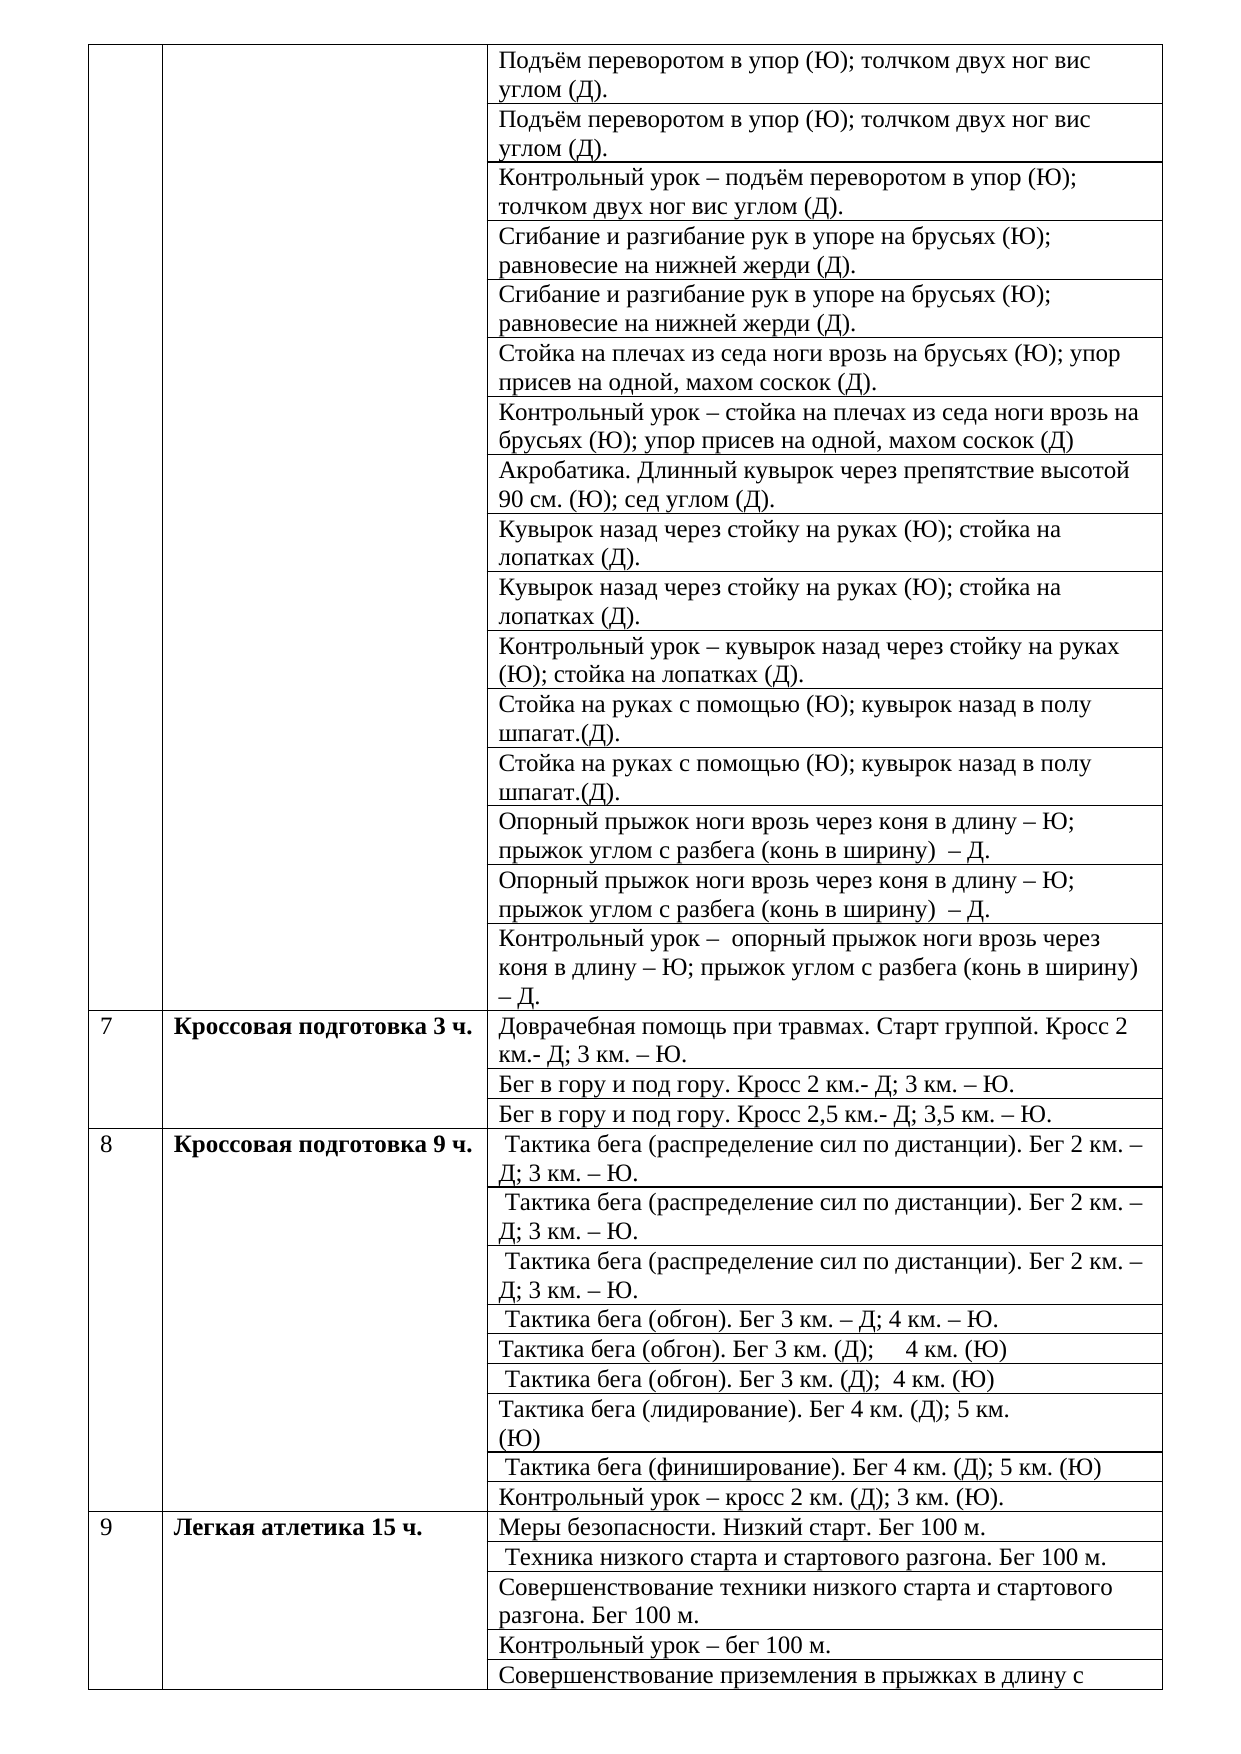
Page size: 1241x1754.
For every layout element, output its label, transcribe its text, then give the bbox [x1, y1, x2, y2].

table_cell 8 [89, 1129, 162, 1511]
table_cell Контрольный урок – кувырок назад через стойку на руках (Ю); стойка на лопатках (Д). [488, 631, 1162, 688]
table_cell Бег в гору и под гору. Кросс 2,5 км.- Д; 3,5 км. – Ю. [488, 1099, 1162, 1128]
table_cell Стойка на руках с помощью (Ю); кувырок назад в полу шпагат.(Д). [488, 689, 1162, 747]
table_cell Стойка на плечах из седа ноги врозь на брусьях (Ю); упор присев на одной, махом соскок (Д). [488, 338, 1162, 396]
table_cell Контрольный урок – бег 100 м. [488, 1630, 1162, 1659]
table_cell Сгибание и разгибание рук в упоре на брусьях (Ю); равновесие на нижней жерди (Д). [488, 280, 1162, 337]
table_cell Кроссовая подготовка 3 ч. [163, 1011, 487, 1128]
table_cell Бег в гору и под гору. Кросс 2 км.- Д; 3 км. – Ю. [488, 1069, 1162, 1098]
table_cell Легкая атлетика 15 ч. [163, 1512, 487, 1689]
table_cell Кроссовая подготовка 9 ч. [163, 1129, 487, 1511]
table_cell Контрольный урок – кросс 2 км. (Д); 3 км. (Ю). [488, 1482, 1162, 1511]
table_cell Кувырок назад через стойку на руках (Ю); стойка на лопатках (Д). [488, 572, 1162, 630]
table_cell Акробатика. Длинный кувырок через препятствие высотой 90 см. (Ю); сед углом (Д). [488, 455, 1162, 513]
table_cell 9 [89, 1512, 162, 1689]
table_cell Тактика бега (обгон). Бег 3 км. (Д); 4 км. (Ю) [488, 1334, 1162, 1363]
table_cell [488, 1660, 1162, 1689]
table_cell Стойка на руках с помощью (Ю); кувырок назад в полу шпагат.(Д). [488, 748, 1162, 805]
table_cell Сгибание и разгибание рук в упоре на брусьях (Ю); равновесие на нижней жерди (Д). [488, 221, 1162, 278]
table_cell Тактика бега (распределение сил по дистанции). Бег 2 км. – Д; 3 км. – Ю. [488, 1188, 1162, 1245]
table_cell Контрольный урок – стойка на плечах из седа ноги врозь на брусьях (Ю); упор присев на одной, махом соскок (Д) [488, 397, 1162, 454]
table_cell Контрольный урок – опорный прыжок ноги врозь через коня в длину – Ю; прыжок углом с разбега (конь в ширину) – Д. [488, 924, 1162, 1010]
table_cell Тактика бега (обгон). Бег 3 км. – Д; 4 км. – Ю. [488, 1305, 1162, 1333]
table_cell 7 [89, 1011, 162, 1128]
table_cell Тактика бега (распределение сил по дистанции). Бег 2 км. – Д; 3 км. – Ю. [488, 1129, 1162, 1186]
table_cell Тактика бега (финиширование). Бег 4 км. (Д); 5 км. (Ю) [488, 1453, 1162, 1481]
table_cell Доврачебная помощь при травмах. Старт группой. Кросс 2 км.- Д; 3 км. – Ю. [488, 1011, 1162, 1068]
table_cell Тактика бега (лидирование). Бег 4 км. (Д); 5 км. (Ю) [488, 1394, 1162, 1451]
table_cell Тактика бега (обгон). Бег 3 км. (Д); 4 км. (Ю) [488, 1364, 1162, 1393]
table_cell Техника низкого старта и стартового разгона. Бег 100 м. [488, 1542, 1162, 1571]
table_cell Тактика бега (распределение сил по дистанции). Бег 2 км. – Д; 3 км. – Ю. [488, 1246, 1162, 1303]
table_cell Опорный прыжок ноги врозь через коня в длину – Ю; прыжок углом с разбега (конь в ширину) – Д. [488, 865, 1162, 922]
table_cell Подъём переворотом в упор (Ю); толчком двух ног вис углом (Д). [488, 104, 1162, 161]
table_cell Кувырок назад через стойку на руках (Ю); стойка на лопатках (Д). [488, 514, 1162, 571]
table_cell Совершенствование техники низкого старта и стартового разгона. Бег 100 м. [488, 1572, 1162, 1629]
table_cell Опорный прыжок ноги врозь через коня в длину – Ю; прыжок углом с разбега (конь в ширину) – Д. [488, 806, 1162, 864]
table_cell Контрольный урок – подъём переворотом в упор (Ю); толчком двух ног вис углом (Д). [488, 163, 1162, 220]
table_cell Меры безопасности. Низкий старт. Бег 100 м. [488, 1512, 1162, 1541]
table_cell Подъём переворотом в упор (Ю); толчком двух ног вис углом (Д). [488, 45, 1162, 103]
